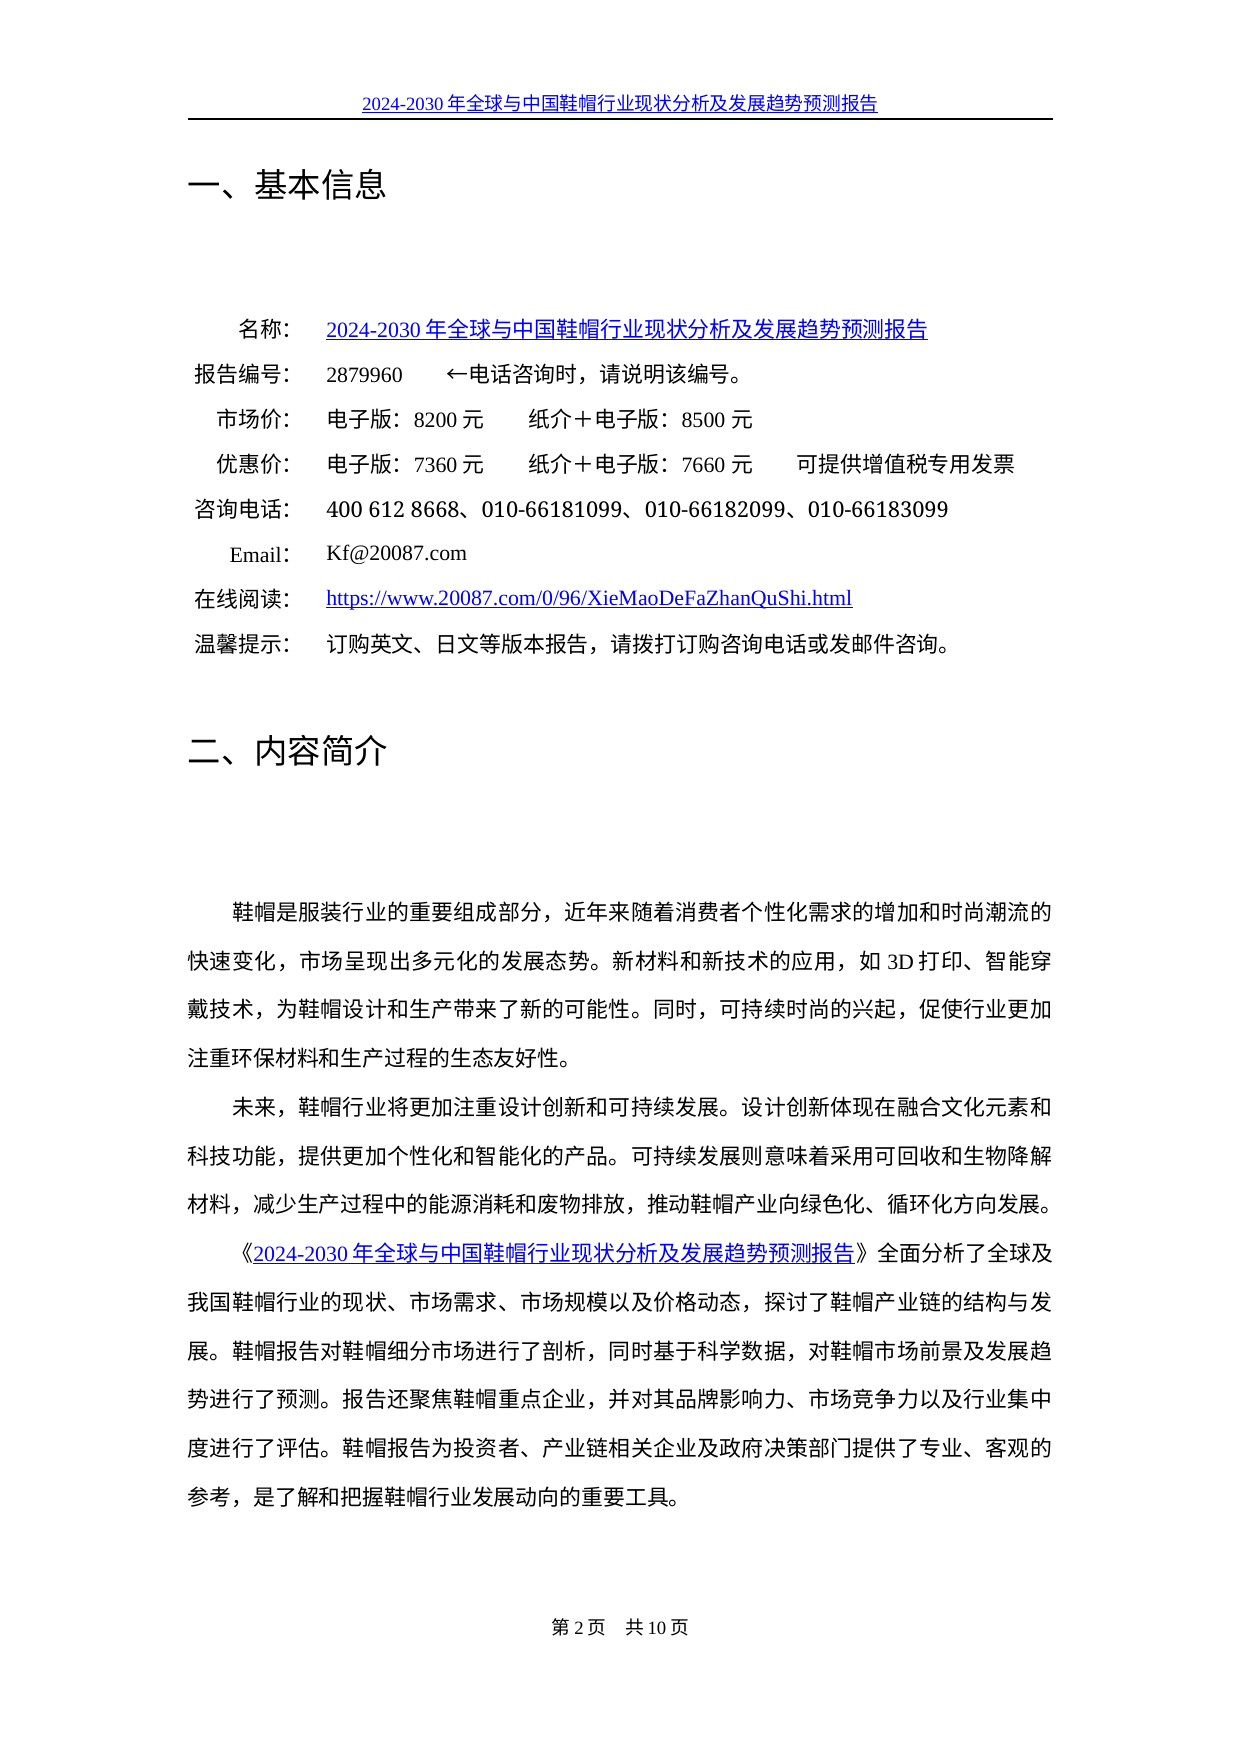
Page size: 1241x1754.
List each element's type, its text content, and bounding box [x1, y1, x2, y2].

table_cell Email： [167, 537, 315, 582]
table_cell 优惠价： [167, 447, 315, 492]
table_cell 报告编号： [167, 357, 315, 402]
table_header 2024-2030年全球与中国鞋帽行业现状分析及发展趋势预测报告 [315, 312, 1073, 357]
table_cell 400 612 8668、010-66181099、010-66182099、010-66183099 [315, 492, 1073, 537]
table_cell 温馨提示： [167, 627, 315, 672]
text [187, 894, 1053, 1512]
table_cell 电子版：7360 元 纸介＋电子版：7660 元 可提供增值税专用发票 [315, 447, 1073, 492]
title 二、内容简介 [187, 717, 1053, 782]
table_cell Kf@20087.com [315, 537, 1073, 582]
table_cell 电子版：8200 元 纸介＋电子版：8500 元 [315, 402, 1073, 447]
table_cell [315, 582, 1073, 627]
table_cell 市场价： [167, 402, 315, 447]
table_cell 2879960 ←电话咨询时，请说明该编号。 [315, 357, 1073, 402]
table_cell 咨询电话： [167, 492, 315, 537]
table_cell 在线阅读： [167, 582, 315, 627]
title 一、基本信息 [187, 150, 1053, 215]
table_cell 订购英文、日文等版本报告，请拨打订购咨询电话或发邮件咨询。 [315, 627, 1073, 672]
table_header 名称： [167, 312, 315, 357]
